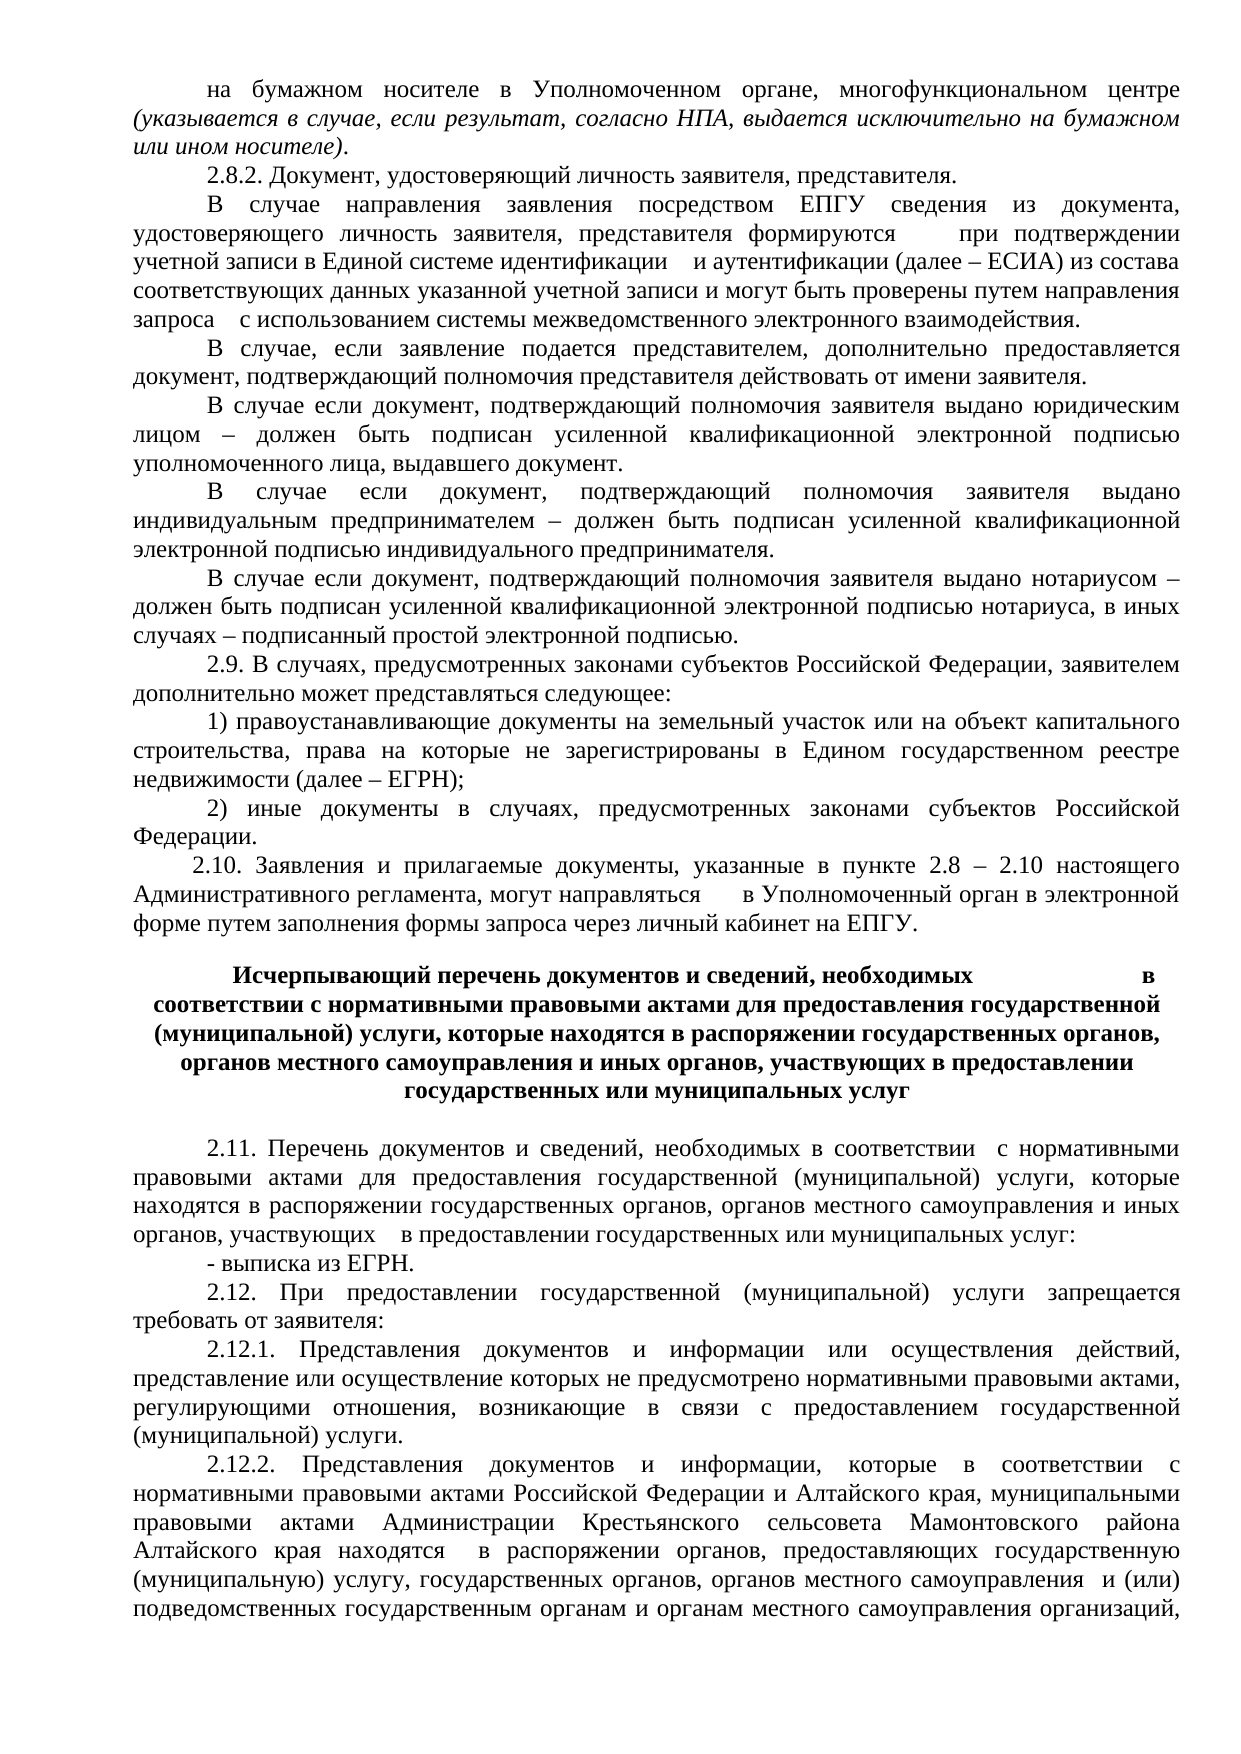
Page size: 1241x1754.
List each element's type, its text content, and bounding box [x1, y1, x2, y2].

text - выписка из ЕГРН. [133, 1248, 1181, 1277]
text 2.12.1. Представления документов и информации или осуществления действий, представление или осуществление которых не предусмотрено нормативными правовыми актами, регулирующими отношения, возникающие в связи с предоставлением государственной (муниципальной) услуги. [133, 1334, 1181, 1449]
text на бумажном носителе в Уполномоченном органе, многофункциональном центре (указывается в случае, если результат, согласно НПА, выдается исключительно на бумажном или ином носителе). [133, 74, 1181, 160]
text 1) правоустанавливающие документы на земельный участок или на объект капитального строительства, права на которые не зарегистрированы в Едином государственном реестре недвижимости (далее – ЕГРН); [133, 706, 1181, 793]
text В случае если документ, подтверждающий полномочия заявителя выдано нотариусом – должен быть подписан усиленной квалификационной электронной подписью нотариуса, в иных случаях – подписанный простой электронной подписью. [133, 563, 1181, 649]
text В случае если документ, подтверждающий полномочия заявителя выдано юридическим лицом – должен быть подписан усиленной квалификационной электронной подписью уполномоченного лица, выдавшего документ. [133, 390, 1181, 476]
text 2) иные документы в случаях, предусмотренных законами субъектов Российской Федерации. [133, 793, 1181, 850]
text 2.9. В случаях, предусмотренных законами субъектов Российской Федерации, заявителем дополнительно может представляться следующее: [133, 649, 1181, 706]
text 2.8.2. Документ, удостоверяющий личность заявителя, представителя. [133, 160, 1181, 189]
text В случае, если заявление подается представителем, дополнительно предоставляется документ, подтверждающий полномочия представителя действовать от имени заявителя. [133, 333, 1181, 390]
text В случае если документ, подтверждающий полномочия заявителя выдано индивидуальным предпринимателем – должен быть подписан усиленной квалификационной электронной подписью индивидуального предпринимателя. [133, 476, 1181, 563]
text Исчерпывающий перечень документов и сведений, необходимых в соответствии с нормативными правовыми актами для предоставления государственной (муниципальной) услуги, которые находятся в распоряжении государственных органов, органов местного самоуправления и иных органов, участвующих в предоставлении государственных или муниципальных услуг [133, 960, 1181, 1104]
text 2.12. При предоставлении государственной (муниципальной) услуги запрещается требовать от заявителя: [133, 1277, 1181, 1334]
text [133, 1449, 1181, 1622]
text 2.11. Перечень документов и сведений, необходимых в соответствии с нормативными правовыми актами для предоставления государственной (муниципальной) услуги, которые находятся в распоряжении государственных органов, органов местного самоуправления и иных органов, участвующих в предоставлении государственных или муниципальных услуг: [133, 1133, 1181, 1248]
text 2.10. Заявления и прилагаемые документы, указанные в пункте 2.8 – 2.10 настоящего Административного регламента, могут направляться в Уполномоченный орган в электронной форме путем заполнения формы запроса через личный кабинет на ЕПГУ. [133, 850, 1181, 936]
text В случае направления заявления посредством ЕПГУ сведения из документа, удостоверяющего личность заявителя, представителя формируются при подтверждении учетной записи в Единой системе идентификации и аутентификации (далее – ЕСИА) из состава соответствующих данных указанной учетной записи и могут быть проверены путем направления запроса с использованием системы межведомственного электронного взаимодействия. [133, 189, 1181, 333]
